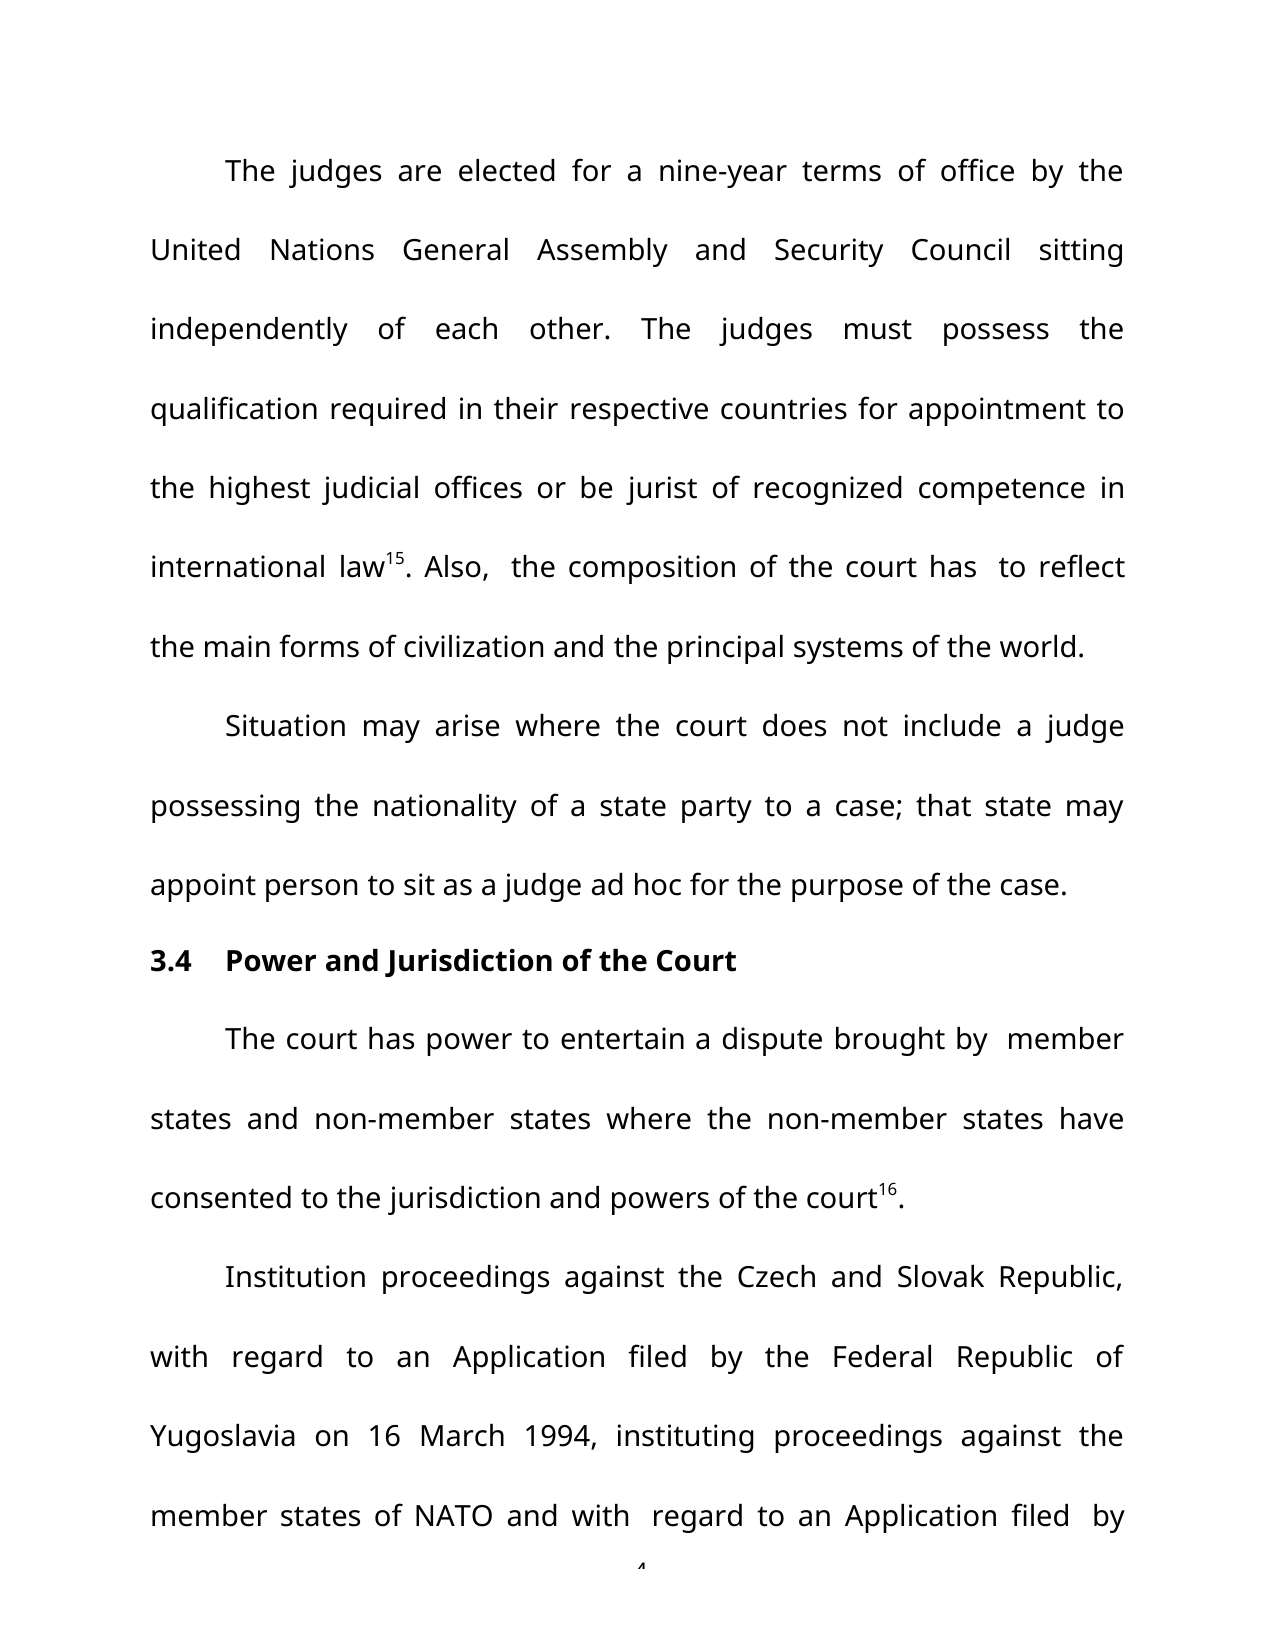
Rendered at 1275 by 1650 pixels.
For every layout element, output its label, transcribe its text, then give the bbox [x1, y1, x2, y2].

text Situation may arise where the court does not include a judge possessing the nationality of a state party to a case; that state may appoint person to sit as a judge ad hoc for the purpose of the case. [150, 706, 1125, 904]
text The court has power to entertain a dispute brought by member states and non-member states where the non-member states have consented to the jurisdiction and powers of the court16. [150, 1019, 1124, 1217]
subtitle Power and Jurisdiction of the Court [150, 944, 1137, 979]
text The judges are elected for a nine-year terms of office by the United Nations General Assembly and Security Council sitting independently of each other. The judges must possess the qualification required in their respective countries for appointment to the highest judicial offices or be jurist of recognized competence in international law15. Also, the composition of the court has to reflect the main forms of civilization and the principal systems of the world. [150, 150, 1125, 666]
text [150, 1257, 1124, 1534]
